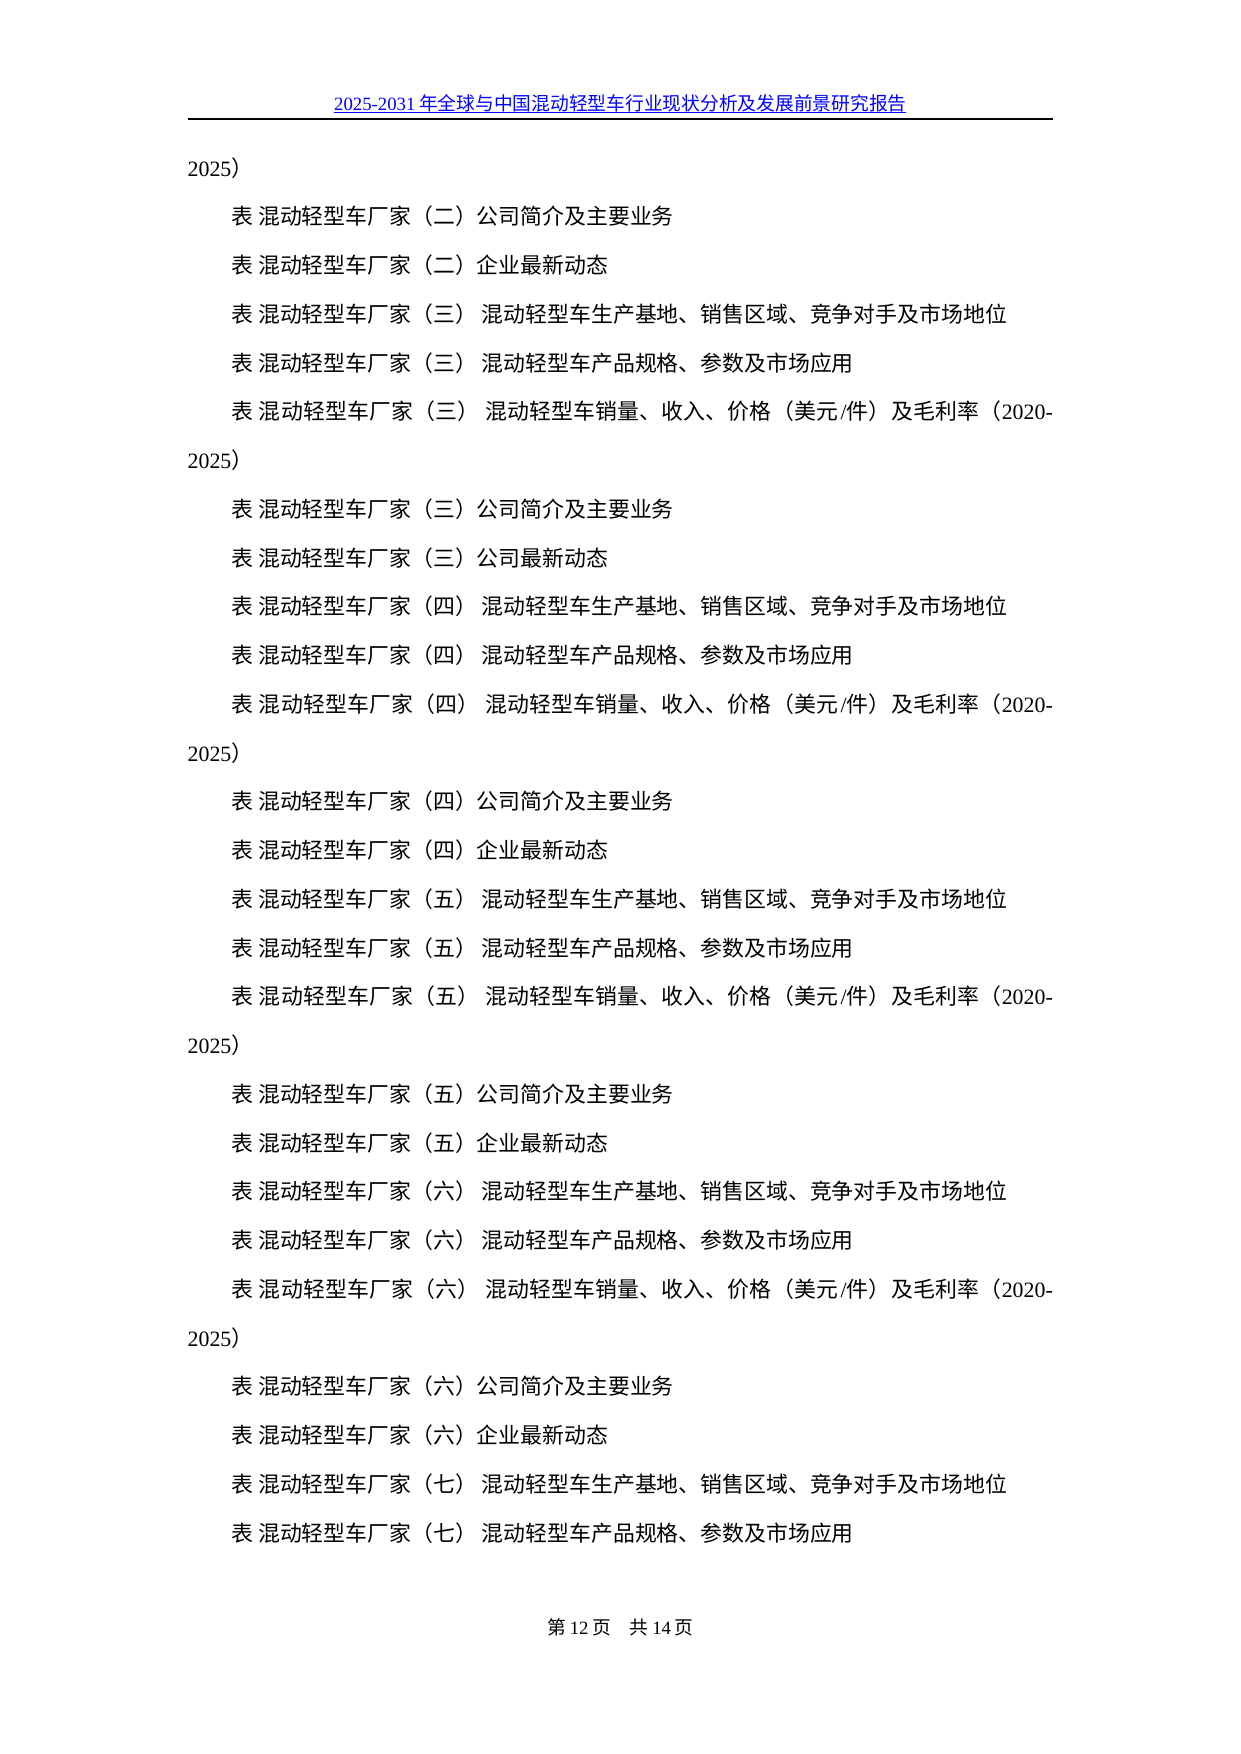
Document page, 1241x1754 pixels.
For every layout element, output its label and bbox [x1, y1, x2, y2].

text [187, 150, 1053, 1548]
